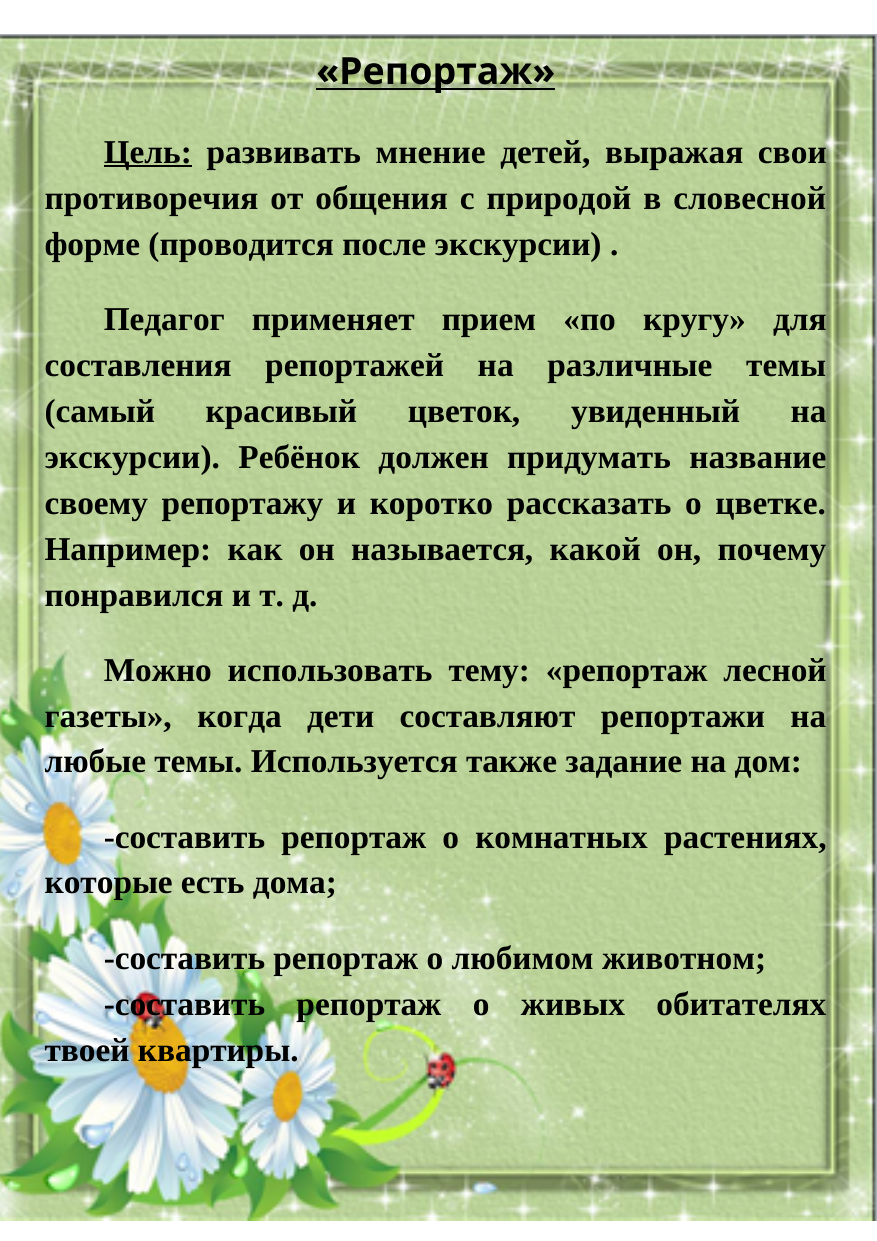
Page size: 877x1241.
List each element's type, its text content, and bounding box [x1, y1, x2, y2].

text -составить репортаж о живых обитателях твоей квартиры. [44, 984, 827, 1068]
text Педагог применяет прием «по кругу» для составления репортажей на различные темы (самый красивый цветок, увиденный на экскурсии). Ребёнок должен придумать название своему репортажу и коротко рассказать о цветке. Например: как он называется, какой он, почему понравился и т. д. [44, 299, 827, 613]
text Можно использовать тему: «репортаж лесной газеты», когда дети составляют репортажи на любые темы. Используется также задание на дом: [44, 650, 827, 780]
picture [0, 34, 877, 1221]
subtitle «Репортаж» [44, 44, 827, 95]
text Цель: развивать мнение детей, выражая свои противоречия от общения с природой в словесной форме (проводится после экскурсии) . [44, 132, 827, 262]
text -составить репортаж о комнатных растениях, которые есть дома; [44, 817, 827, 901]
text -составить репортаж о любимом животном; [44, 938, 827, 976]
